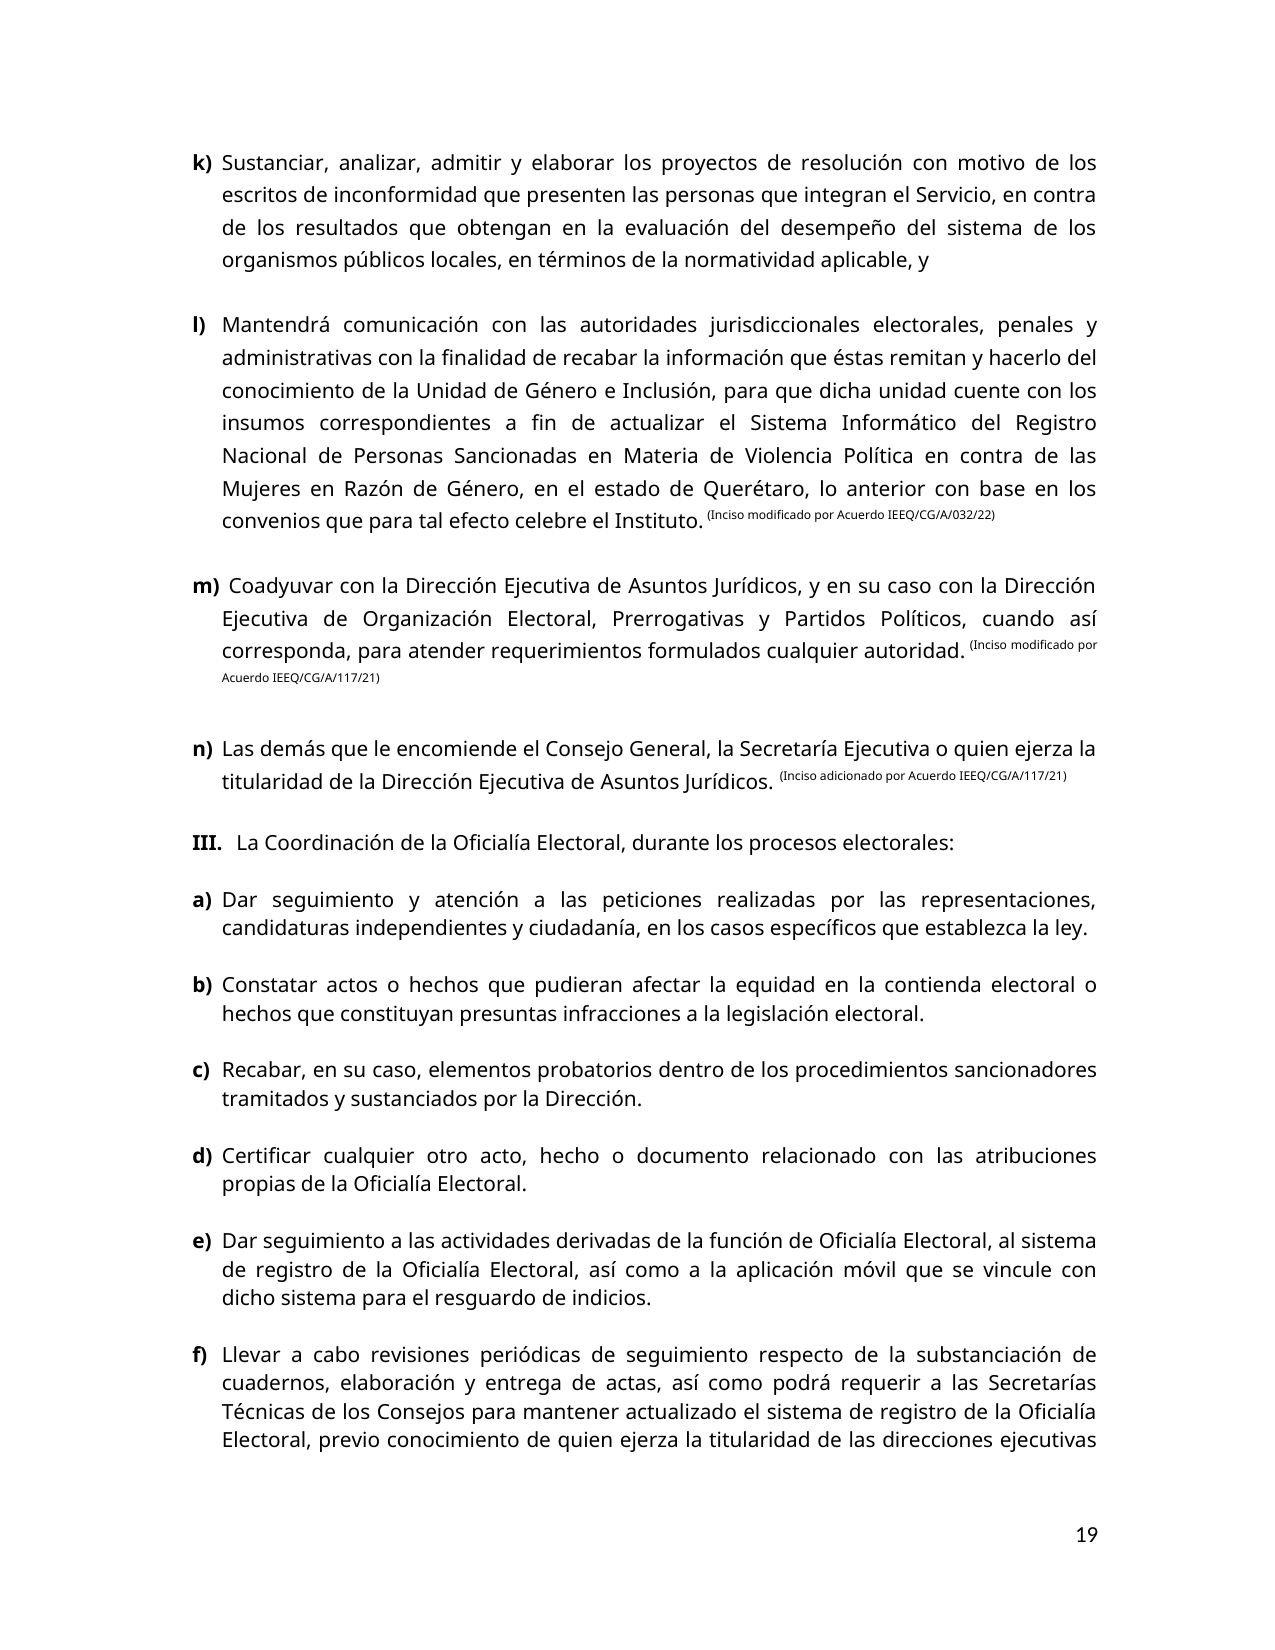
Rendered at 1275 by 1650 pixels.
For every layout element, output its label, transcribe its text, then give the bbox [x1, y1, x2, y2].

list Certificar cualquier otro acto, hecho o documento relacionado con las atribuciones propias de la Oficialía Electoral. [192, 1141, 1098, 1198]
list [192, 1340, 1098, 1454]
list Mantendrá comunicación con las autoridades jurisdiccionales electorales, penales y administrativas con la finalidad de recabar la información que éstas remitan y hacerlo del conocimiento de la Unidad de Género e Inclusión, para que dicha unidad cuente con los insumos correspondientes a fin de actualizar el Sistema Informático del Registro Nacional de Personas Sancionadas en Materia de Violencia Política en contra de las Mujeres en Razón de Género, en el estado de Querétaro, lo anterior con base en los convenios que para tal efecto celebre el Instituto. (Inciso modificado por Acuerdo IEEQ/CG/A/032/22) [192, 311, 1098, 535]
list Coadyuvar con la Dirección Ejecutiva de Asuntos Jurídicos, y en su caso con la Dirección Ejecutiva de Organización Electoral, Prerrogativas y Partidos Políticos, cuando así corresponda, para atender requerimientos formulados cualquier autoridad. (Inciso modificado por Acuerdo IEEQ/CG/A/117/21) [192, 571, 1098, 698]
list Sustanciar, analizar, admitir y elaborar los proyectos de resolución con motivo de los escritos de inconformidad que presenten las personas que integran el Servicio, en contra de los resultados que obtengan en la evaluación del desempeño del sistema de los organismos públicos locales, en términos de la normatividad aplicable, y [192, 148, 1098, 274]
list Dar seguimiento a las actividades derivadas de la función de Oficialía Electoral, al sistema de registro de la Oficialía Electoral, así como a la aplicación móvil que se vincule con dicho sistema para el resguardo de indicios. [192, 1226, 1098, 1312]
list Las demás que le encomiende el Consejo General, la Secretaría Ejecutiva o quien ejerza la titularidad de la Dirección Ejecutiva de Asuntos Jurídicos. (Inciso adicionado por Acuerdo IEEQ/CG/A/117/21) [192, 734, 1098, 796]
list Constatar actos o hechos que pudieran afectar la equidad en la contienda electoral o hechos que constituyan presuntas infracciones a la legislación electoral. [192, 970, 1098, 1027]
list La Coordinación de la Oficialía Electoral, durante los procesos electorales: [192, 828, 1098, 857]
list Dar seguimiento y atención a las peticiones realizadas por las representaciones, candidaturas independientes y ciudadanía, en los casos específicos que establezca la ley. [192, 885, 1098, 942]
list Recabar, en su caso, elementos probatorios dentro de los procedimientos sancionadores tramitados y sustanciados por la Dirección. [192, 1056, 1098, 1112]
